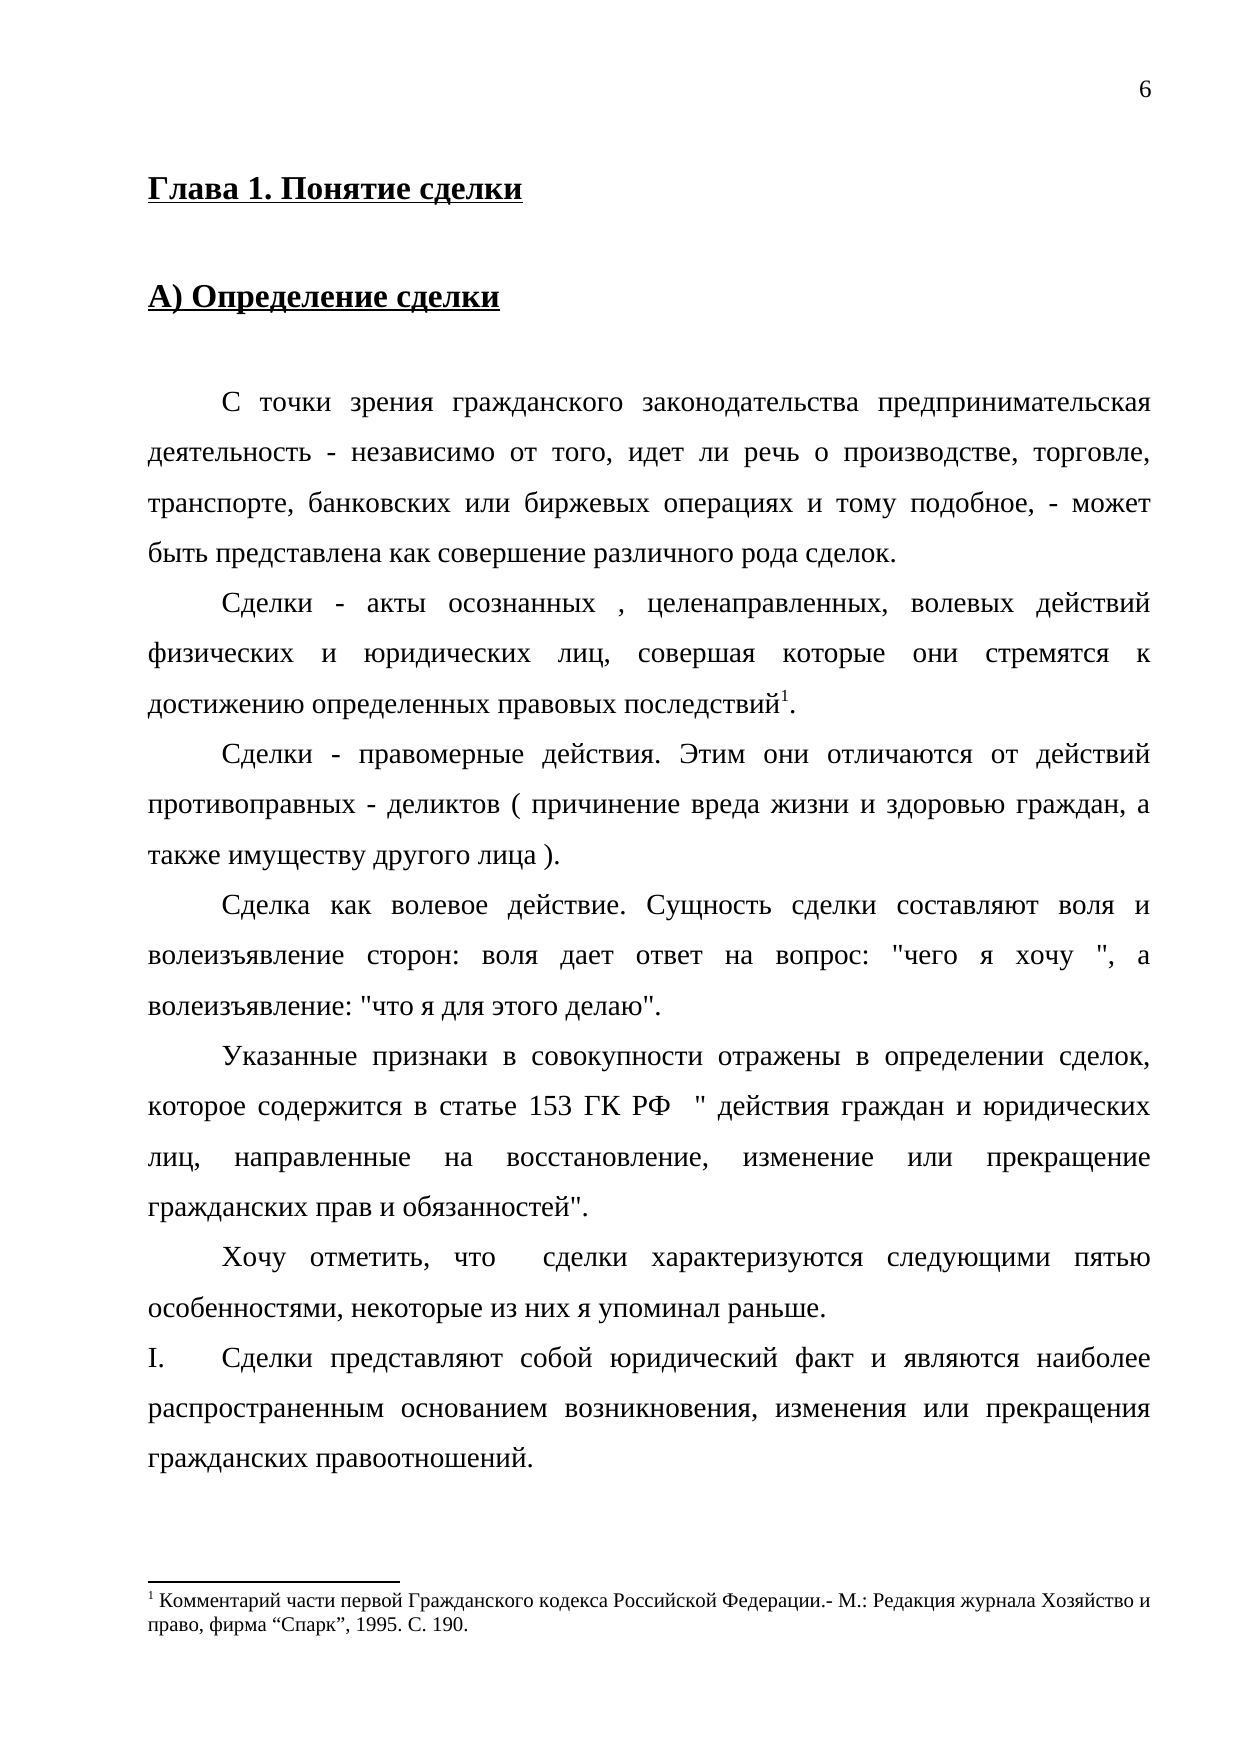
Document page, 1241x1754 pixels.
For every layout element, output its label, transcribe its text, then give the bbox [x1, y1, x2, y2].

subtitle Глава 1. Понятие сделки [148, 168, 1152, 207]
text Сделка как волевое действие. Сущность сделки составляют воля и волеизъявление сторон: воля дает ответ на вопрос: "чего я хочу ", а волеизъявление: "что я для этого делаю". [148, 887, 1152, 1021]
subtitle А) Определение сделки [148, 276, 1152, 314]
text Хочу отметить, что сделки характеризуются следующими пятью особенностями, некоторые из них я упоминал раньше. [148, 1239, 1152, 1323]
text Сделки - акты осознанных , целенаправленных, волевых действий физических и юридических лиц, совершая которые они стремятся к достижению определенных правовых последствий. [148, 585, 1152, 719]
text С точки зрения гражданского законодательства предпринимательская деятельность - независимо от того, идет ли речь о производстве, торговле, транспорте, банковских или биржевых операциях и тому подобное, - может быть представлена как совершение различного рода сделок. [148, 384, 1152, 568]
text Сделки - правомерные действия. Этим они отличаются от действий противоправных - деликтов ( причинение вреда жизни и здоровью граждан, а также имуществу другого лица ). [148, 736, 1152, 870]
text I. Сделки представляют собой юридический факт и являются наиболее распространенным основанием возникновения, изменения или прекращения гражданских правоотношений. [148, 1340, 1152, 1474]
text Указанные признаки в совокупности отражены в определении сделок, которое содержится в статье 153 ГК РФ " действия граждан и юридических лиц, направленные на восстановление, изменение или прекращение гражданских прав и обязанностей". [148, 1038, 1152, 1223]
